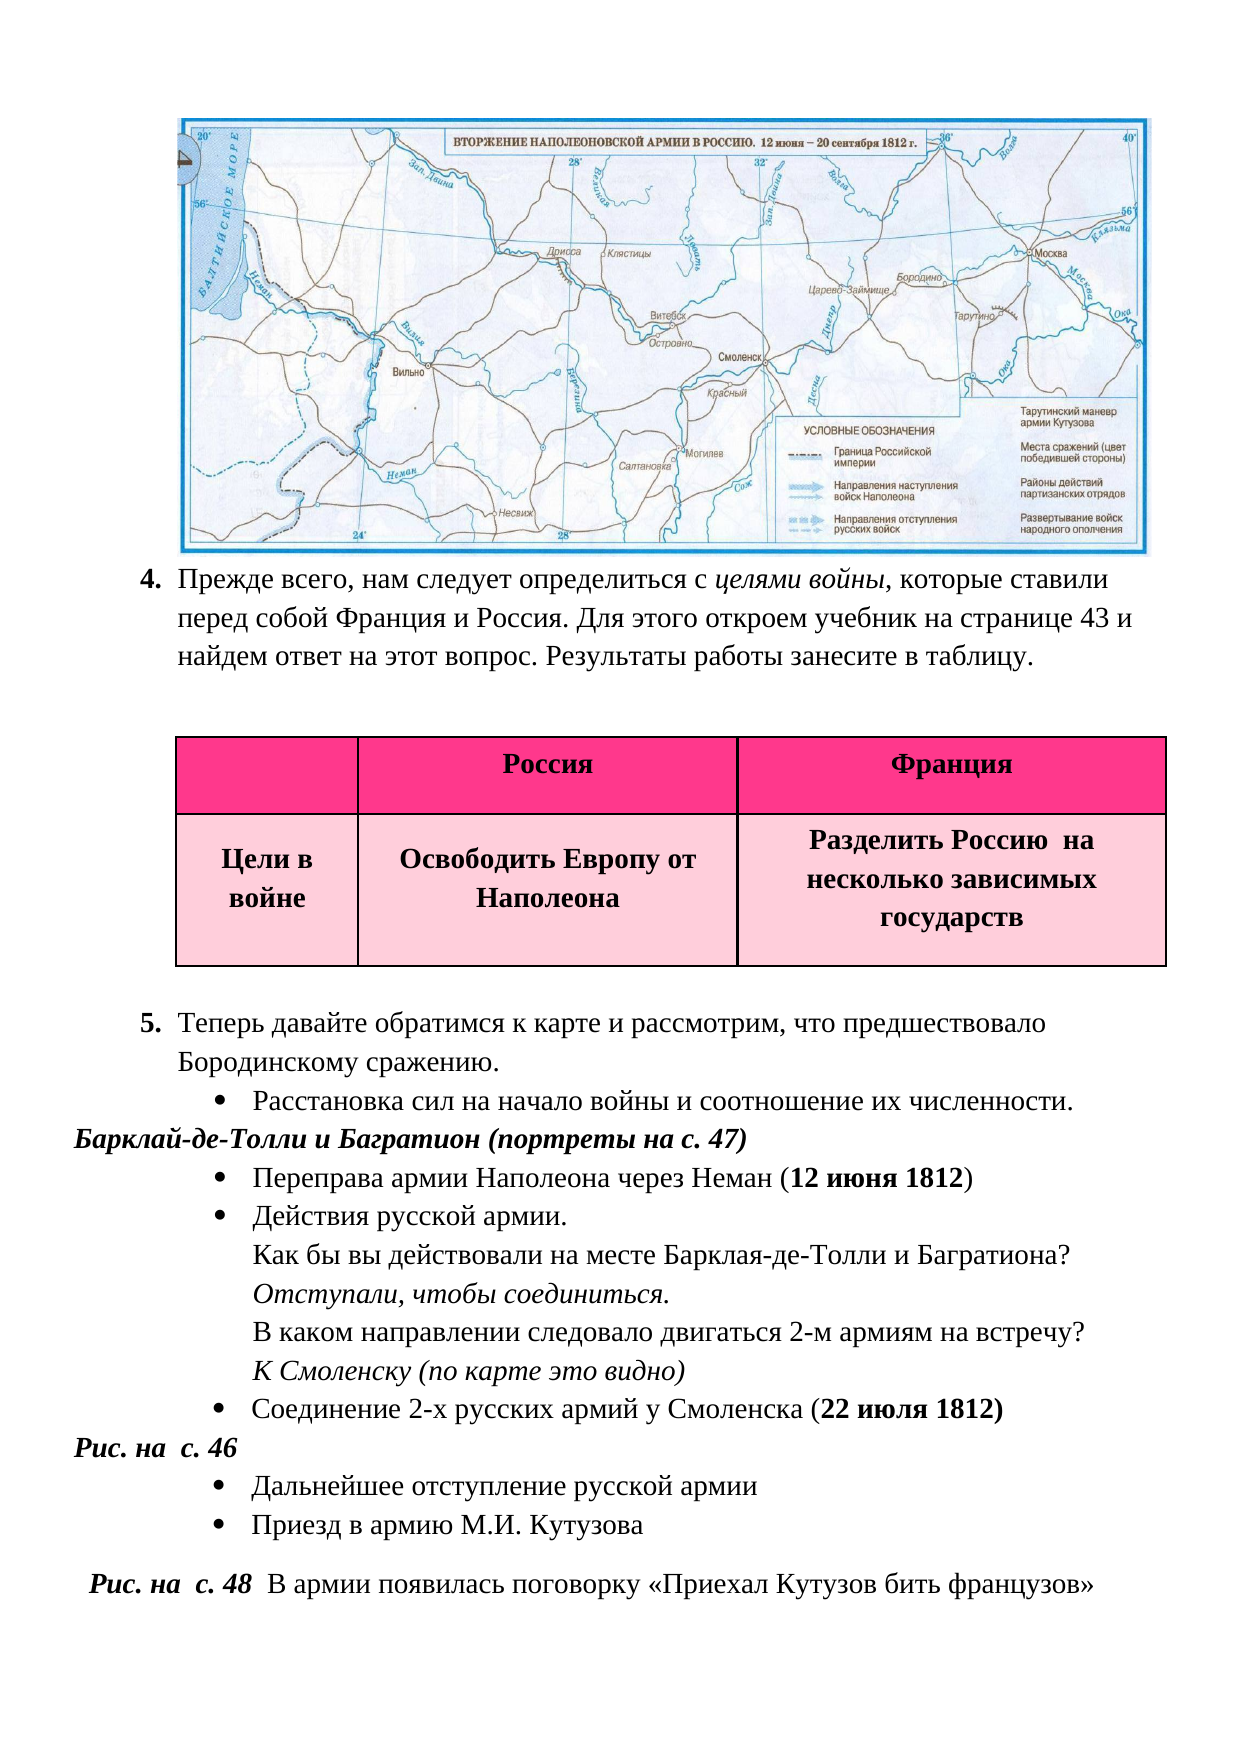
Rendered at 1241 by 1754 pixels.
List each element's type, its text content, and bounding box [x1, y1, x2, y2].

list Как бы вы действовали на месте Барклая-де-Толли и Багратиона? [252, 1237, 1152, 1271]
list Приезд в армию М.И. Кутузова [213, 1507, 1152, 1541]
table_cell Разделить Россию на несколько зависимых государств [739, 815, 1165, 965]
list К Смоленску (по карте это видно) [252, 1353, 1152, 1386]
list Соединение 2-х русских армий у Смоленска (22 июля 1812) [213, 1391, 1152, 1425]
table_header Россия [359, 738, 736, 813]
list Действия русской армии. [215, 1198, 1152, 1232]
table_header [177, 738, 357, 813]
list Прежде всего, нам следует определиться с целями войны, которые ставили перед собой Франция и Россия. Для этого откроем учебник на странице 43 и найдем ответ на этот вопрос. Результаты работы занесите в таблицу. [140, 561, 1152, 672]
table_header Франция [739, 738, 1165, 813]
list Расстановка сил на начало войны и соотношение их численности. [215, 1083, 1152, 1116]
list Отступали, чтобы соединиться. [252, 1276, 1152, 1309]
picture [177, 118, 1152, 557]
list В каком направлении следовало двигаться 2-м армиям на встречу? [252, 1314, 1152, 1348]
list Дальнейшее отступление русской армии [213, 1468, 1152, 1502]
list Барклай-де-Толли и Багратион (портреты на с. 47) [74, 1121, 1152, 1155]
text Рис. на с. 48 В армии появилась поговорку «Приехал Кутузов бить французов» [88, 1567, 1152, 1600]
list Теперь давайте обратимся к карте и рассмотрим, что предшествовало Бородинскому сражению. [140, 1006, 1152, 1078]
table_cell Цели в войне [177, 815, 357, 965]
list Рис. на с. 46 [74, 1430, 1152, 1463]
table_cell Освободить Европу от Наполеона [359, 815, 736, 965]
list Переправа армии Наполеона через Неман (12 июня 1812) [215, 1160, 1152, 1193]
